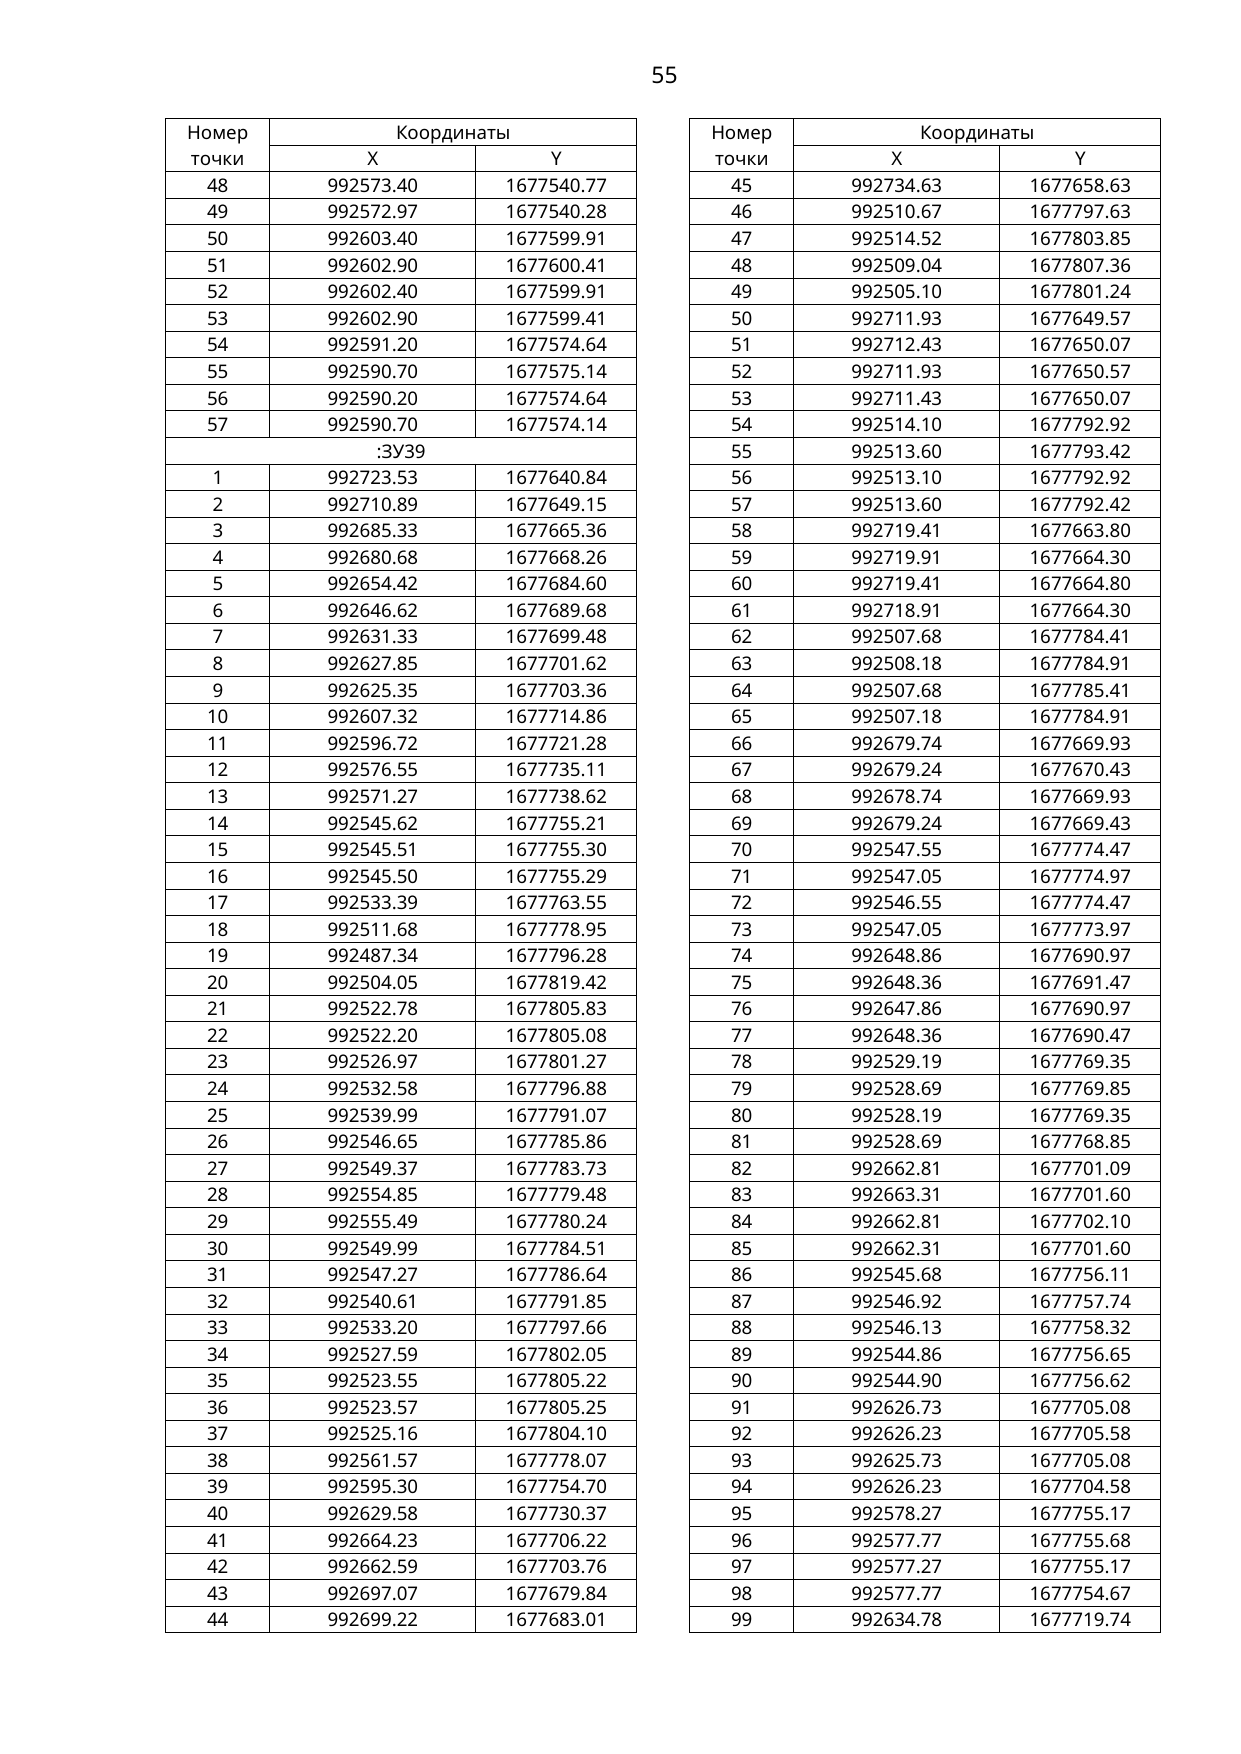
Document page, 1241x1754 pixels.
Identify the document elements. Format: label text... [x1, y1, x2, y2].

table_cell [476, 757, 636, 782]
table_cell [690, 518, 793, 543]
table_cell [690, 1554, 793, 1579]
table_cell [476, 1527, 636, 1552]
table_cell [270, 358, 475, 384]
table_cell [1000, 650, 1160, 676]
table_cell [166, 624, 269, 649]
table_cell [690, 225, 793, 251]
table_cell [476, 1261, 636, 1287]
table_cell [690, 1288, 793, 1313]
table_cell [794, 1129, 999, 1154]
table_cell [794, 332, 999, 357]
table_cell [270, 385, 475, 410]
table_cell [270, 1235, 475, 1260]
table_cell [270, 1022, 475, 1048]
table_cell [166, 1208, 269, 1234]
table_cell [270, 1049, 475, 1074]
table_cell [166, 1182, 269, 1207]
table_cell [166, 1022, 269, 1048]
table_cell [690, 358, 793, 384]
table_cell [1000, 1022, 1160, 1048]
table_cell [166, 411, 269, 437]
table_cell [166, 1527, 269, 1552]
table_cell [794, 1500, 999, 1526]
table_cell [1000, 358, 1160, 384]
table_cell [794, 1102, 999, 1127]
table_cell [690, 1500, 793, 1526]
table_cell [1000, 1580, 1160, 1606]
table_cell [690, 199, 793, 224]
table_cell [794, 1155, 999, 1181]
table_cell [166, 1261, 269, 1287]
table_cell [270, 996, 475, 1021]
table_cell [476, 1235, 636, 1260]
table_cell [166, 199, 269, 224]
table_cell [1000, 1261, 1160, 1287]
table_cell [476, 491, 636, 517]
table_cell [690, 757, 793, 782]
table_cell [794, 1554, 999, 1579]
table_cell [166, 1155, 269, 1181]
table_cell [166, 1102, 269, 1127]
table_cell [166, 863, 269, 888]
table_cell X [794, 146, 999, 171]
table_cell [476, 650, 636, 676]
table_header Номер точки [690, 119, 793, 171]
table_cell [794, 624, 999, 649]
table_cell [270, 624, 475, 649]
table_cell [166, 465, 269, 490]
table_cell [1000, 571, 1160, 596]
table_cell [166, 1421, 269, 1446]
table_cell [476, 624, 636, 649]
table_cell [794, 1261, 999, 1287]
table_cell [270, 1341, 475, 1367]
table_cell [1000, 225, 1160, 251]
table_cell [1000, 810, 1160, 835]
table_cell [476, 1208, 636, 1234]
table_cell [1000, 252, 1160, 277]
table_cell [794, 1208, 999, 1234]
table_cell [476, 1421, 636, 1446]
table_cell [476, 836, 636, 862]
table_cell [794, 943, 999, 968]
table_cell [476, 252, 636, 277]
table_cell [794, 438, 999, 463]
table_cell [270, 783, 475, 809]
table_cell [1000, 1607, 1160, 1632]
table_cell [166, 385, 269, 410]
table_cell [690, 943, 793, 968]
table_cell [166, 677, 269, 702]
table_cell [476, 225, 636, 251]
table_cell Y [476, 146, 636, 171]
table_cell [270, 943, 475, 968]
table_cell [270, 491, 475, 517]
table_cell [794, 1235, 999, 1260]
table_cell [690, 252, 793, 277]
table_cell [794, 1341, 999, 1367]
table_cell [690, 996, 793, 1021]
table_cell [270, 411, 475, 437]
table_header Координаты [270, 119, 636, 145]
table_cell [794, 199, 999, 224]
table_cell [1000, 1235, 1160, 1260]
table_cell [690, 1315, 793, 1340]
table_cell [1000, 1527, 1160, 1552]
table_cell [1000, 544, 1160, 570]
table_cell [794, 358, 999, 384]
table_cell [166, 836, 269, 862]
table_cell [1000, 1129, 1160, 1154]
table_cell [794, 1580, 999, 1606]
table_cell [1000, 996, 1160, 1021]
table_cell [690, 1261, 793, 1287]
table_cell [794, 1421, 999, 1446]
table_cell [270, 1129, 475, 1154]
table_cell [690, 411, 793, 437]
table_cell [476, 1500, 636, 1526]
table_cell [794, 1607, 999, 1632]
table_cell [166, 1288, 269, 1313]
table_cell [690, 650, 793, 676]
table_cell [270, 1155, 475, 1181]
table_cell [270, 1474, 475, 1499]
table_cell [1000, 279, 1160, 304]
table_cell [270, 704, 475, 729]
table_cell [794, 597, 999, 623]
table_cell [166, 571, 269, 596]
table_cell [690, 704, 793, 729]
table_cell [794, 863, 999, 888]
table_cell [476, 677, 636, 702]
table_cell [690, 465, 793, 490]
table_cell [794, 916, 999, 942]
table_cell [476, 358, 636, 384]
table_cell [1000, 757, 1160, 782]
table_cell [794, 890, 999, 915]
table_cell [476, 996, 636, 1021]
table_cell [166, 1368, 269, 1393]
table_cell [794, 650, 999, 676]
table_cell Y [1000, 146, 1160, 171]
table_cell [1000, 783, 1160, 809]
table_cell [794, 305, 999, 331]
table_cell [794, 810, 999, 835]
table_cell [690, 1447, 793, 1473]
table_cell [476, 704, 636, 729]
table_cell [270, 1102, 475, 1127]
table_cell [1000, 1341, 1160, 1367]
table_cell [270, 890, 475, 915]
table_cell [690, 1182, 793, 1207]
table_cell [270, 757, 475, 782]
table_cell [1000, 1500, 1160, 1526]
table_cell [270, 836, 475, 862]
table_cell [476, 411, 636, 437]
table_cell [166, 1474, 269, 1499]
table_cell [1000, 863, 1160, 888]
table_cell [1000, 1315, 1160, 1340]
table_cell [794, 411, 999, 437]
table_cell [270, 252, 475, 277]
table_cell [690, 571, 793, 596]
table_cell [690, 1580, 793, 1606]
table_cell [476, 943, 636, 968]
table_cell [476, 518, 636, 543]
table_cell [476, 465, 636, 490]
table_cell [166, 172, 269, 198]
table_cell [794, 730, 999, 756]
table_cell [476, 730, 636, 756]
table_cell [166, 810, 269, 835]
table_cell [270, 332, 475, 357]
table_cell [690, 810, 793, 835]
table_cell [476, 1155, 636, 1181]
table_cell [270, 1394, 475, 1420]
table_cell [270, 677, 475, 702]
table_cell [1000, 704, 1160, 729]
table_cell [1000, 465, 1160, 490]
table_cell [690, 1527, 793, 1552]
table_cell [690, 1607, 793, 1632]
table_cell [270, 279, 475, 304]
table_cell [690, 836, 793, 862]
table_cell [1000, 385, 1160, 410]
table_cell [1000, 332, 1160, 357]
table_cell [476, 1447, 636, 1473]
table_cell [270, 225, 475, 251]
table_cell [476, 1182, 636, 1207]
table_header Номер точки [166, 119, 269, 171]
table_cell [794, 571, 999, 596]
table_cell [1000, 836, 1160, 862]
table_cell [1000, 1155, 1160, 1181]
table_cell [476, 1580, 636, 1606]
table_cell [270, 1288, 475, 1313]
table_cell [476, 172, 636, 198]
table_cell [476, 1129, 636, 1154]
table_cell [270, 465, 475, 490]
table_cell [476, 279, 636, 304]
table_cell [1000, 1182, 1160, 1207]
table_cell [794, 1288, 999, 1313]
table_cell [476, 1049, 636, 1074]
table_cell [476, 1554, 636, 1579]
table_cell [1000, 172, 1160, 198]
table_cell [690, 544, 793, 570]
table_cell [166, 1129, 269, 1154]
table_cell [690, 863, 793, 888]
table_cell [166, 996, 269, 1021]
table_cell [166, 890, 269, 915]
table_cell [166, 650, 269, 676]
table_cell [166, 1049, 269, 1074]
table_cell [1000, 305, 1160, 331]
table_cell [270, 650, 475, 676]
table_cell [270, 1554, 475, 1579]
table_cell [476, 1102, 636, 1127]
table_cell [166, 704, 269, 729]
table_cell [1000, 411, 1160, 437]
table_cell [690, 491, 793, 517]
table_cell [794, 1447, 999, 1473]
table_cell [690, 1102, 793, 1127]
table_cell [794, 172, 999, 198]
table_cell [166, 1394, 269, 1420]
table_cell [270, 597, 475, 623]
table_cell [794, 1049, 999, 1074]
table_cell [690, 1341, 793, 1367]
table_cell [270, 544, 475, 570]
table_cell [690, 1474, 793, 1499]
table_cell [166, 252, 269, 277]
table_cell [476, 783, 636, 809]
table_cell X [270, 146, 475, 171]
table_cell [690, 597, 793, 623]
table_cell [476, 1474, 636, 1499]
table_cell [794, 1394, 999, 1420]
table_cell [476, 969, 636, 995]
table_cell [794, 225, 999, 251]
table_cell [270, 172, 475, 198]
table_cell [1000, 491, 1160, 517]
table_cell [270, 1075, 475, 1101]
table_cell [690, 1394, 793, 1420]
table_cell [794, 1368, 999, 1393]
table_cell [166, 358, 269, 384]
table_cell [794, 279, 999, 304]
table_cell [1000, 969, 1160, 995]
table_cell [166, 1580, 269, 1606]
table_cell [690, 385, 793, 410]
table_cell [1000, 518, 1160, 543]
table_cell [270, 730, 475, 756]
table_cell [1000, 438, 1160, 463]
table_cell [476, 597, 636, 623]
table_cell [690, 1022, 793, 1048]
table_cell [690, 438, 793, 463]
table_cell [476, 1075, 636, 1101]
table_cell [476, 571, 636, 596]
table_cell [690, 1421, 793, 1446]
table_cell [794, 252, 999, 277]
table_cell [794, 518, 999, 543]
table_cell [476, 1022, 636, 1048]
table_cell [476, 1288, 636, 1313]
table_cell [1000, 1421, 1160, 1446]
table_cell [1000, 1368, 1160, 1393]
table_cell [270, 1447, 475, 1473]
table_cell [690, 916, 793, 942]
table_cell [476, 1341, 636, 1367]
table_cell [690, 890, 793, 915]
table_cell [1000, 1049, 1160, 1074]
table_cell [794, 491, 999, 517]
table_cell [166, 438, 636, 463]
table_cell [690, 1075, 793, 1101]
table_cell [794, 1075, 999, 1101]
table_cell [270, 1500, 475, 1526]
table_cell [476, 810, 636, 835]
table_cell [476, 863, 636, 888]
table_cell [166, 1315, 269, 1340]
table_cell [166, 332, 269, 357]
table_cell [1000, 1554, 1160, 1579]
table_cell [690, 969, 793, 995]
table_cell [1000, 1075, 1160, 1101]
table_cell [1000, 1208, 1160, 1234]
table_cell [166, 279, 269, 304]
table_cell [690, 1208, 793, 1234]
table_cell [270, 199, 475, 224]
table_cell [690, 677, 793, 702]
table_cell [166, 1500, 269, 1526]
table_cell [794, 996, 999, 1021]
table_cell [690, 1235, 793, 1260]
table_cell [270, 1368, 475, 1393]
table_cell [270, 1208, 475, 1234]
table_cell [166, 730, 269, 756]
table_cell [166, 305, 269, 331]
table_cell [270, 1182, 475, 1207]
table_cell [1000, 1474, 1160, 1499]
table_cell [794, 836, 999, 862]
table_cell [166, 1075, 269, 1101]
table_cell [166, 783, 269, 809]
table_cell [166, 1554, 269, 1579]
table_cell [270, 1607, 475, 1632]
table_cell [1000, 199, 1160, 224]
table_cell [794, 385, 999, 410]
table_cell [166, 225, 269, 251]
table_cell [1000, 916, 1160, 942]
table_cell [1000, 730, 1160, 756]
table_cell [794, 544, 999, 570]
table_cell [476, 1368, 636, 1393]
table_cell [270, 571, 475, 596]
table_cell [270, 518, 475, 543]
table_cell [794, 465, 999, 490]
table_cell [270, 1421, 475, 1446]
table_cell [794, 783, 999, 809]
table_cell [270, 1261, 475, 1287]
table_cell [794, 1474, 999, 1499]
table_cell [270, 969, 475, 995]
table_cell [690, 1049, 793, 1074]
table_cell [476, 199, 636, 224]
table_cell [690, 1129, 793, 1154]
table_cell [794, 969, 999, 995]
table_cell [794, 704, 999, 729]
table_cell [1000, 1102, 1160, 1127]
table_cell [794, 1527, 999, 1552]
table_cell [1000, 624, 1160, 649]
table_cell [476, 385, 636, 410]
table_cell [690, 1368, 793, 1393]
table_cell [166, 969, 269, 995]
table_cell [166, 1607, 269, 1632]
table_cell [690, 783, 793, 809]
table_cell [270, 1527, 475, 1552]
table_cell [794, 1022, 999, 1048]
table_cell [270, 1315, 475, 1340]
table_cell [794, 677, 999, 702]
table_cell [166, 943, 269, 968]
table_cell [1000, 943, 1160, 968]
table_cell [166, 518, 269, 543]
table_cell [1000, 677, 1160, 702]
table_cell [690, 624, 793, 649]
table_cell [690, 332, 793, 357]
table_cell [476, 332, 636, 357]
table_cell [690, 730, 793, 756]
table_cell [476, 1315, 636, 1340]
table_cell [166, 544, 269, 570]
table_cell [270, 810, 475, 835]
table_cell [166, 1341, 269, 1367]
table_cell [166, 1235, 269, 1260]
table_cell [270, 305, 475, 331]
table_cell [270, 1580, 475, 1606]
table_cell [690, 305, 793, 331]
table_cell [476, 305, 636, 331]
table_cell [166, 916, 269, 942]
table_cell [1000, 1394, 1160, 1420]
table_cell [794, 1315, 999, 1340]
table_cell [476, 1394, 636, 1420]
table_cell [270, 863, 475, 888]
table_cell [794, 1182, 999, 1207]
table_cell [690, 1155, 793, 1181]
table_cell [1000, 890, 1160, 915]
table_header Координаты [794, 119, 1160, 145]
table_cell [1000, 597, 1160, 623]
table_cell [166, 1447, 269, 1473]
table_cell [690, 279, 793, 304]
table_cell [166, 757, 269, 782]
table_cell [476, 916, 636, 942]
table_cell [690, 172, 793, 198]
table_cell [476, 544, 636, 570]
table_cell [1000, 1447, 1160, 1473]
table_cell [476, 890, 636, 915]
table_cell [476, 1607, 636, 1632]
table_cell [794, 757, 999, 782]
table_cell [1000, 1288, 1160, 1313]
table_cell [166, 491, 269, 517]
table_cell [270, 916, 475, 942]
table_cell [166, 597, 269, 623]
